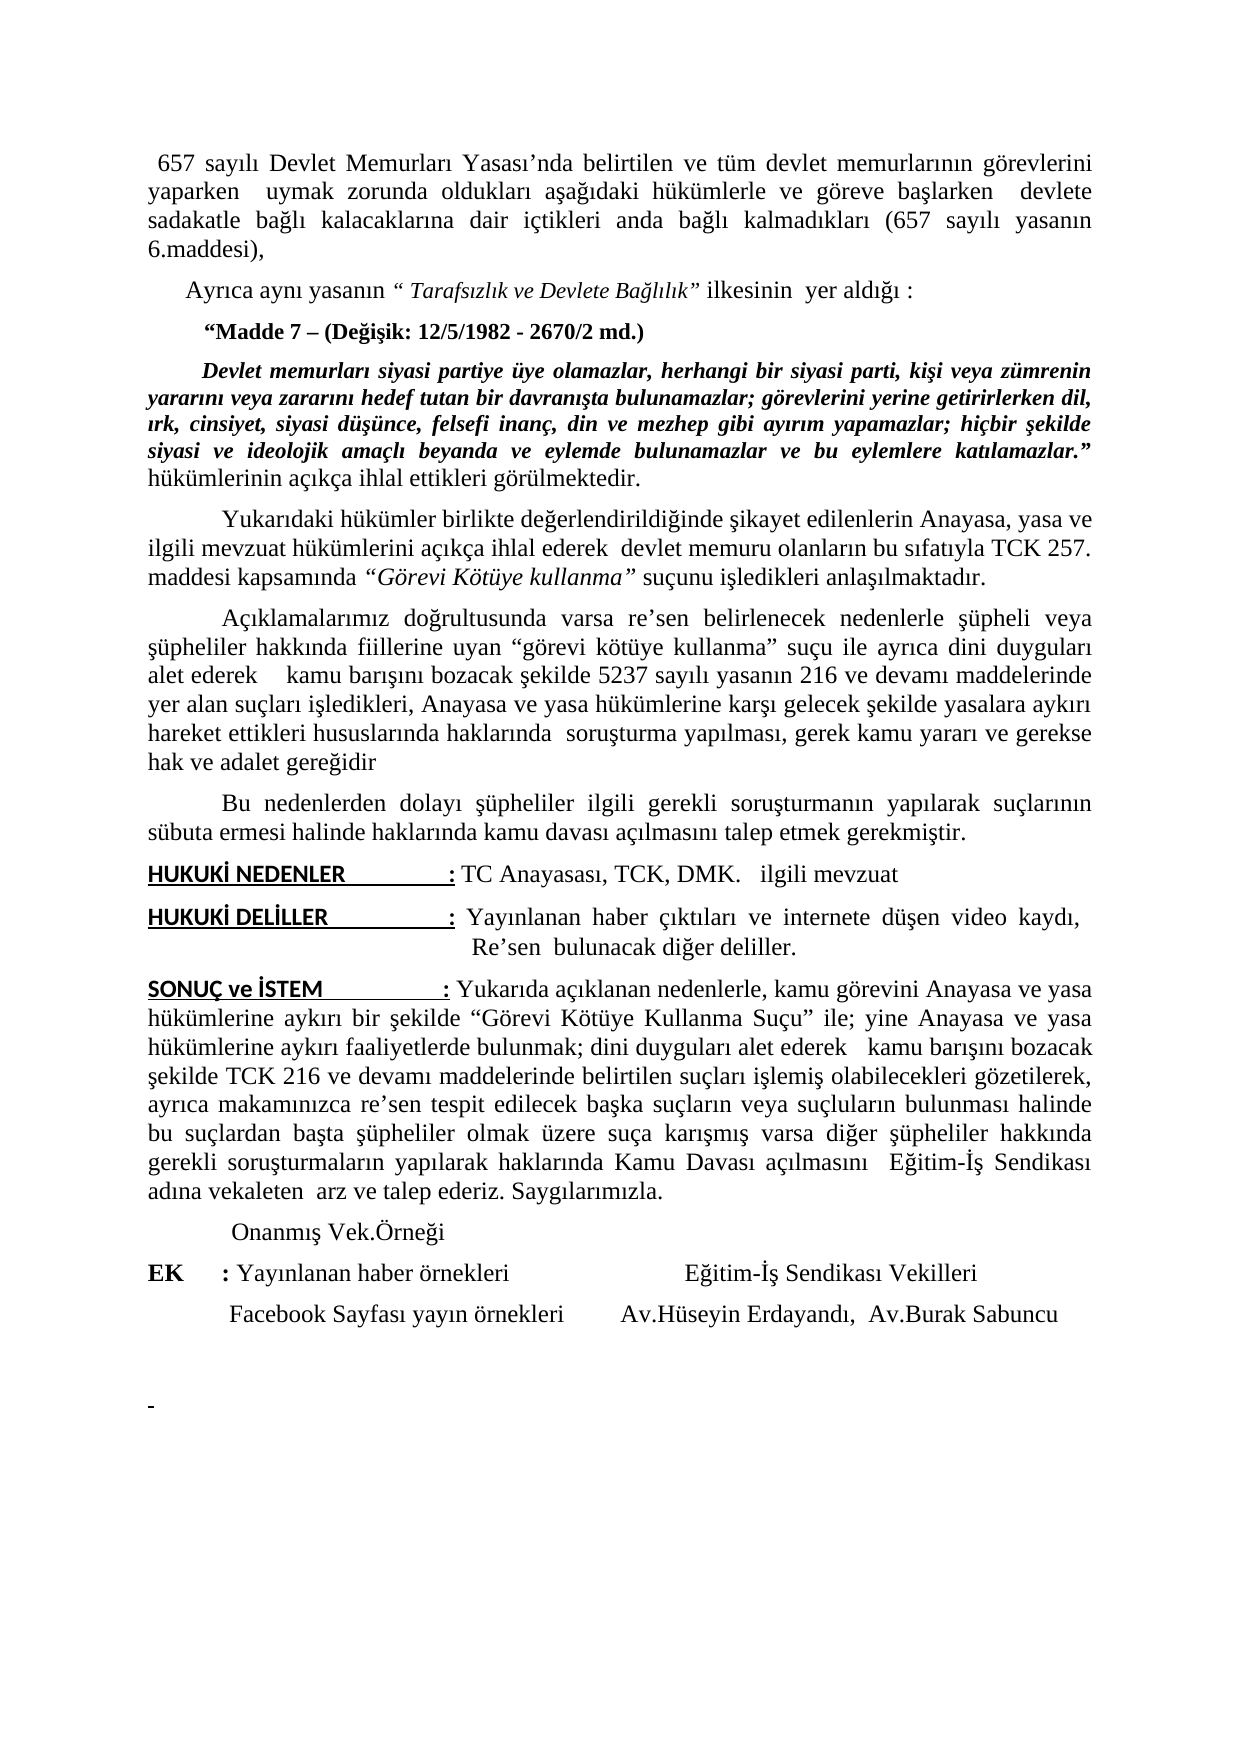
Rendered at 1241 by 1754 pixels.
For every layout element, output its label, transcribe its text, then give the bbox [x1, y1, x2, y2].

text Devlet memurları siyasi partiye üye olamazlar, herhangi bir siyasi parti, kişi veya zümrenin yararını veya zararını hedef tutan bir davranışta bulunamazlar; görevlerini yerine getirirlerken dil, ırk, cinsiyet, siyasi düşünce, felsefi inanç, din ve mezhep gibi ayırım yapamazlar; hiçbir şekilde siyasi ve ideolojik amaçlı beyanda ve eylemde bulunamazlar ve bu eylemlere katılamazlar.” hükümlerinin açıkça ihlal ettikleri görülmektedir. [148, 358, 1093, 492]
text “Madde 7 – (Değişik: 12/5/1982 - 2670/2 md.) [148, 316, 1093, 345]
text HUKUKİ NEDENLER : TC Anayasası, TCK, DMK. ilgili mevzuat [148, 858, 1093, 888]
text Ayrıca aynı yasanın “ Tarafsızlık ve Devlete Bağlılık” ilkesinin yer aldığı : [148, 275, 1093, 304]
text Onanmış Vek.Örneği [148, 1217, 1093, 1246]
text HUKUKİ DELİLLER : Yayınlanan haber çıktıları ve internete düşen video kaydı, Re’sen bulunacak diğer deliller. [148, 901, 1093, 960]
text SONUÇ ve İSTEM : Yukarıda açıklanan nedenlerle, kamu görevini Anayasa ve yasa hükümlerine aykırı bir şekilde “Görevi Kötüye Kullanma Suçu” ile; yine Anayasa ve yasa hükümlerine aykırı faaliyetlerde bulunmak; dini duyguları alet ederek kamu barışını bozacak şekilde TCK 216 ve devamı maddelerinde belirtilen suçları işlemiş olabilecekleri gözetilerek, ayrıca makamınızca re’sen tespit edilecek başka suçların veya suçluların bulunması halinde bu suçlardan başta şüpheliler olmak üzere suça karışmış varsa diğer şüpheliler hakkında gerekli soruşturmaların yapılarak haklarında Kamu Davası açılmasını Eğitim-İş Sendikası adına vekaleten arz ve talep ederiz. Saygılarımızla. [148, 973, 1093, 1204]
text Açıklamalarımız doğrultusunda varsa re’sen belirlenecek nedenlerle şüpheli veya şüpheliler hakkında fiillerine uyan “görevi kötüye kullanma” suçu ile ayrıca dini duyguları alet ederek kamu barışını bozacak şekilde 5237 sayılı yasanın 216 ve devamı maddelerinde yer alan suçları işledikleri, Anayasa ve yasa hükümlerine karşı gelecek şekilde yasalara aykırı hareket ettikleri hususlarında haklarında soruşturma yapılması, gerek kamu yararı ve gerekse hak ve adalet gereğidir [148, 603, 1093, 776]
text Yukarıdaki hükümler birlikte değerlendirildiğinde şikayet edilenlerin Anayasa, yasa ve ilgili mevzuat hükümlerini açıkça ihlal ederek devlet memuru olanların bu sıfatıyla TCK 257. maddesi kapsamında “Görevi Kötüye kullanma” suçunu işledikleri anlaşılmaktadır. [148, 504, 1093, 591]
text Facebook Sayfası yayın örnekleri Av.Hüseyin Erdayandı, Av.Burak Sabuncu [148, 1299, 1093, 1328]
text 657 sayılı Devlet Memurları Yasası’nda belirtilen ve tüm devlet memurlarının görevlerini yaparken uymak zorunda oldukları aşağıdaki hükümlerle ve göreve başlarken devlete sadakatle bağlı kalacaklarına dair içtikleri anda bağlı kalmadıkları (657 sayılı yasanın 6.maddesi), [148, 148, 1093, 263]
text EK : Yayınlanan haber örnekleri Eğitim-İş Sendikası Vekilleri [148, 1258, 1093, 1287]
text Bu nedenlerden dolayı şüpheliler ilgili gerekli soruşturmanın yapılarak suçlarının sübuta ermesi halinde haklarında kamu davası açılmasını talep etmek gerekmiştir. [148, 788, 1093, 846]
